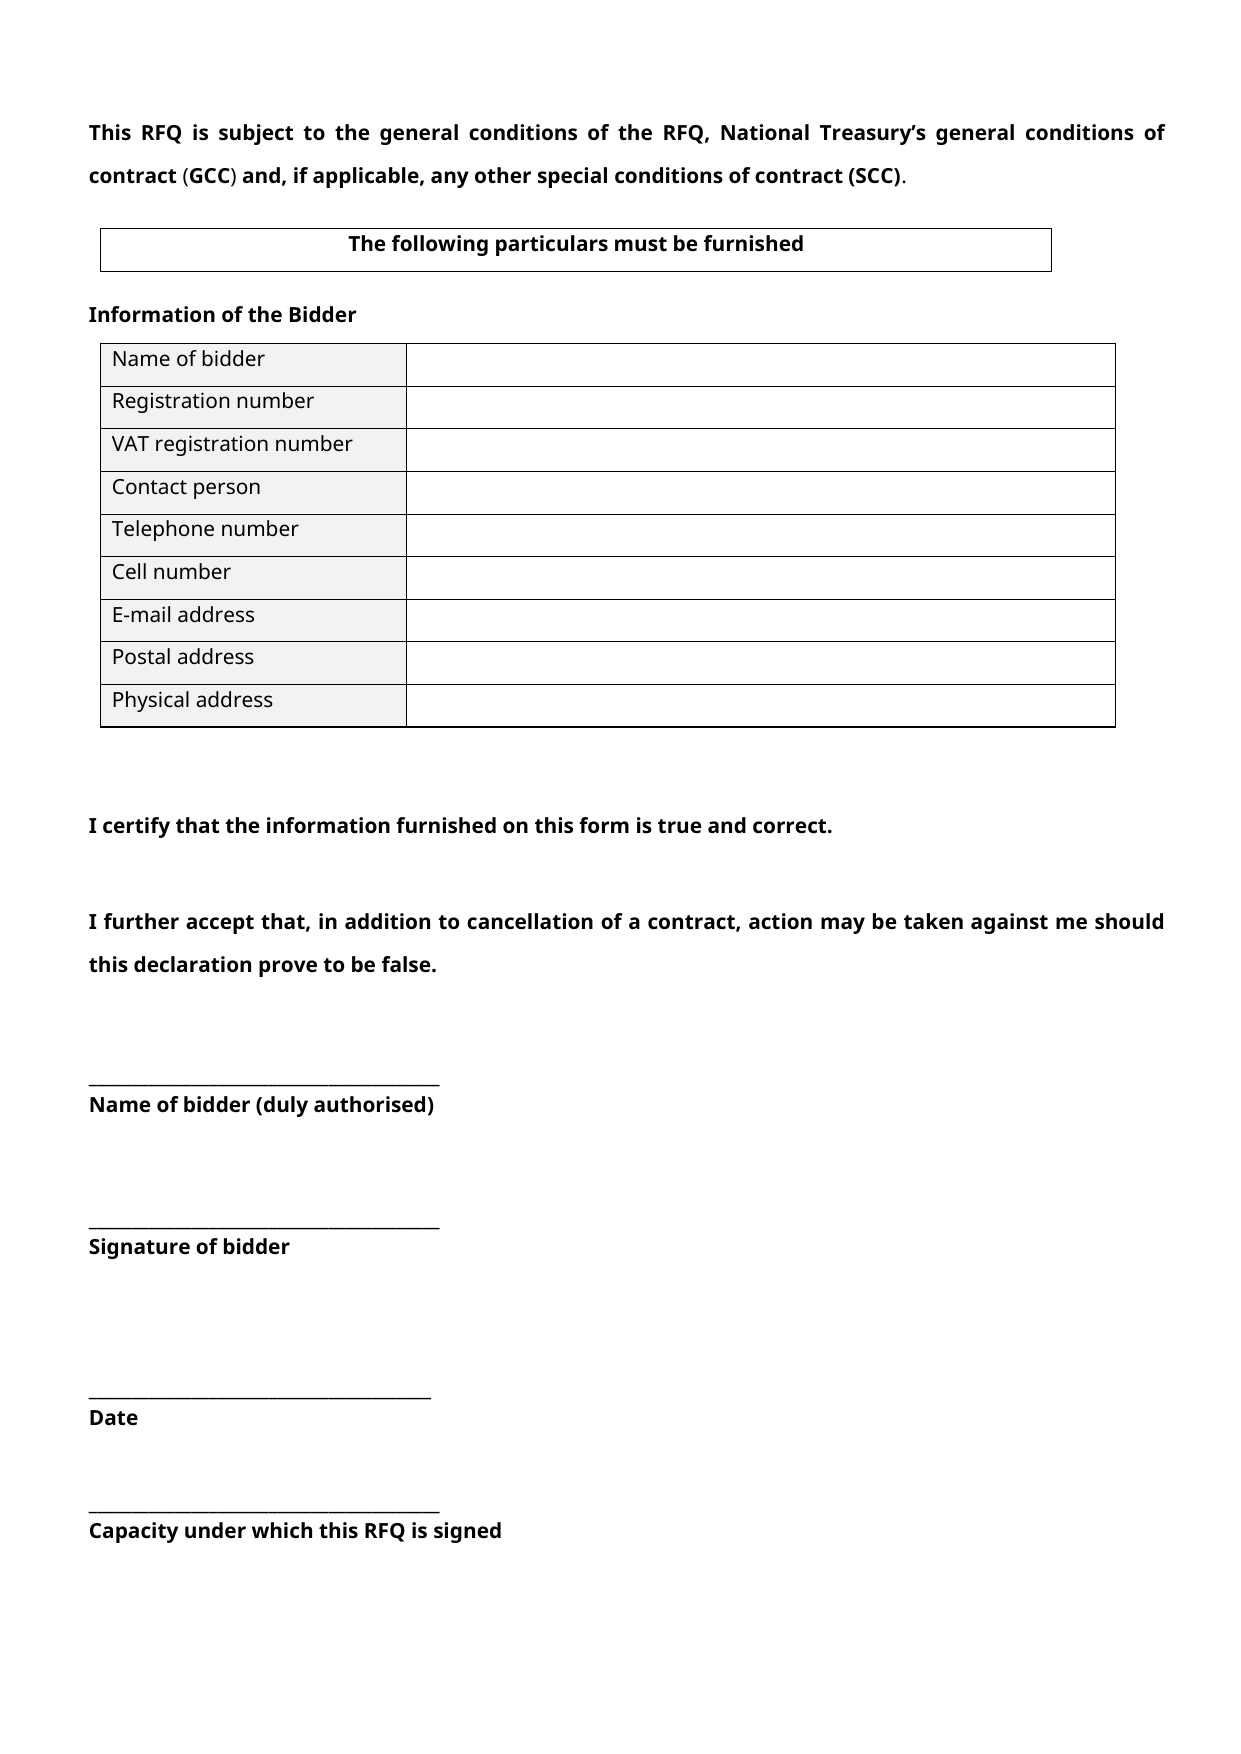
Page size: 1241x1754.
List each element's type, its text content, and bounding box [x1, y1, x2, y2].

table_cell VAT registration number [101, 429, 406, 471]
text Information of the Bidder [89, 300, 1166, 329]
text ________________________________________ [89, 1374, 1166, 1403]
text _________________________________________ [89, 1204, 1166, 1232]
table_cell Contact person [101, 472, 406, 513]
text This RFQ is subject to the general conditions of the RFQ, National Treasury’s general conditions of contract (GCC) and, if applicable, any other special conditions of contract (SCC). [89, 118, 1166, 189]
table_cell [407, 429, 1115, 471]
table_cell [407, 557, 1115, 599]
text _________________________________________ [89, 1488, 1166, 1517]
table_cell [407, 472, 1115, 513]
table_cell Telephone number [101, 515, 406, 556]
table_header [407, 344, 1115, 386]
table_cell Postal address [101, 642, 406, 684]
text _________________________________________ [89, 1062, 1166, 1090]
table_cell Physical address [101, 685, 406, 726]
table_cell Registration number [101, 387, 406, 428]
text I further accept that, in addition to cancellation of a contract, action may be taken against me should this declaration prove to be false. [89, 907, 1166, 978]
table_cell E-mail address [101, 600, 406, 641]
table_cell [407, 387, 1115, 428]
text Date [89, 1403, 1166, 1431]
text I certify that the information furnished on this form is true and correct. [89, 811, 1166, 839]
text Capacity under which this RFQ is signed [89, 1517, 1166, 1545]
text Signature of bidder [89, 1232, 1166, 1261]
table_cell [407, 642, 1115, 684]
text Name of bidder (duly authorised) [89, 1090, 1166, 1118]
table_cell [407, 685, 1115, 726]
table_header The following particulars must be furnished [101, 229, 1051, 271]
table_cell [407, 515, 1115, 556]
table_header Name of bidder [101, 344, 406, 386]
table_cell [407, 600, 1115, 641]
table_cell Cell number [101, 557, 406, 599]
